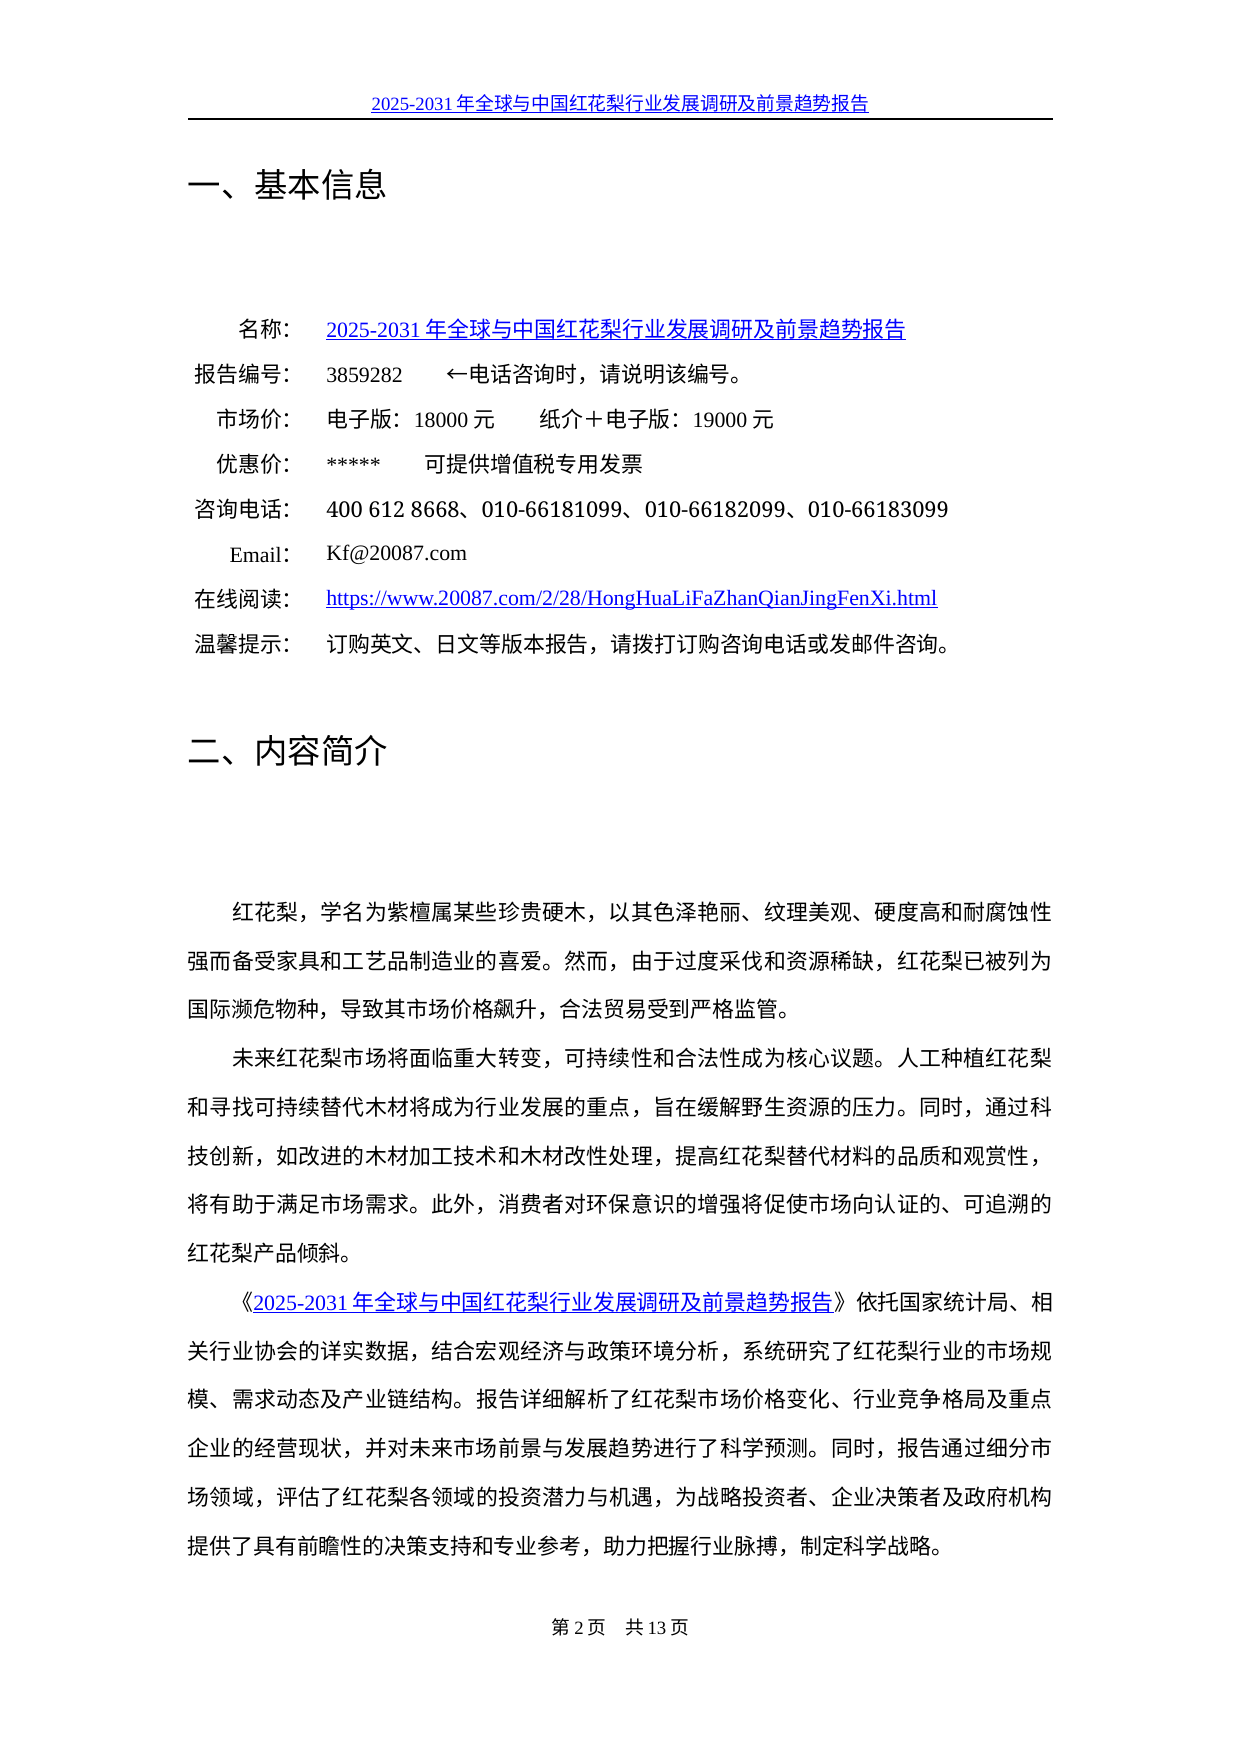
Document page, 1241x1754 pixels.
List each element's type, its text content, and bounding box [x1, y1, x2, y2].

table_cell 温馨提示： [167, 627, 315, 672]
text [187, 894, 1053, 1561]
table_cell 订购英文、日文等版本报告，请拨打订购咨询电话或发邮件咨询。 [315, 627, 1073, 672]
table_cell 报告编号： [167, 357, 315, 402]
table_cell 咨询电话： [167, 492, 315, 537]
title 二、内容简介 [187, 717, 1053, 782]
table_header 2025-2031年全球与中国红花梨行业发展调研及前景趋势报告 [315, 312, 1073, 357]
table_cell 400 612 8668、010-66181099、010-66182099、010-66183099 [315, 492, 1073, 537]
table_cell 市场价： [167, 402, 315, 447]
table_cell 在线阅读： [167, 582, 315, 627]
table_cell 3859282 ←电话咨询时，请说明该编号。 [315, 357, 1073, 402]
table_cell 电子版：18000 元 纸介＋电子版：19000 元 [315, 402, 1073, 447]
table_cell 优惠价： [167, 447, 315, 492]
title 一、基本信息 [187, 150, 1053, 215]
table_cell Email： [167, 537, 315, 582]
table_cell ***** 可提供增值税专用发票 [315, 447, 1073, 492]
table_cell [315, 582, 1073, 627]
table_cell Kf@20087.com [315, 537, 1073, 582]
table_header 名称： [167, 312, 315, 357]
